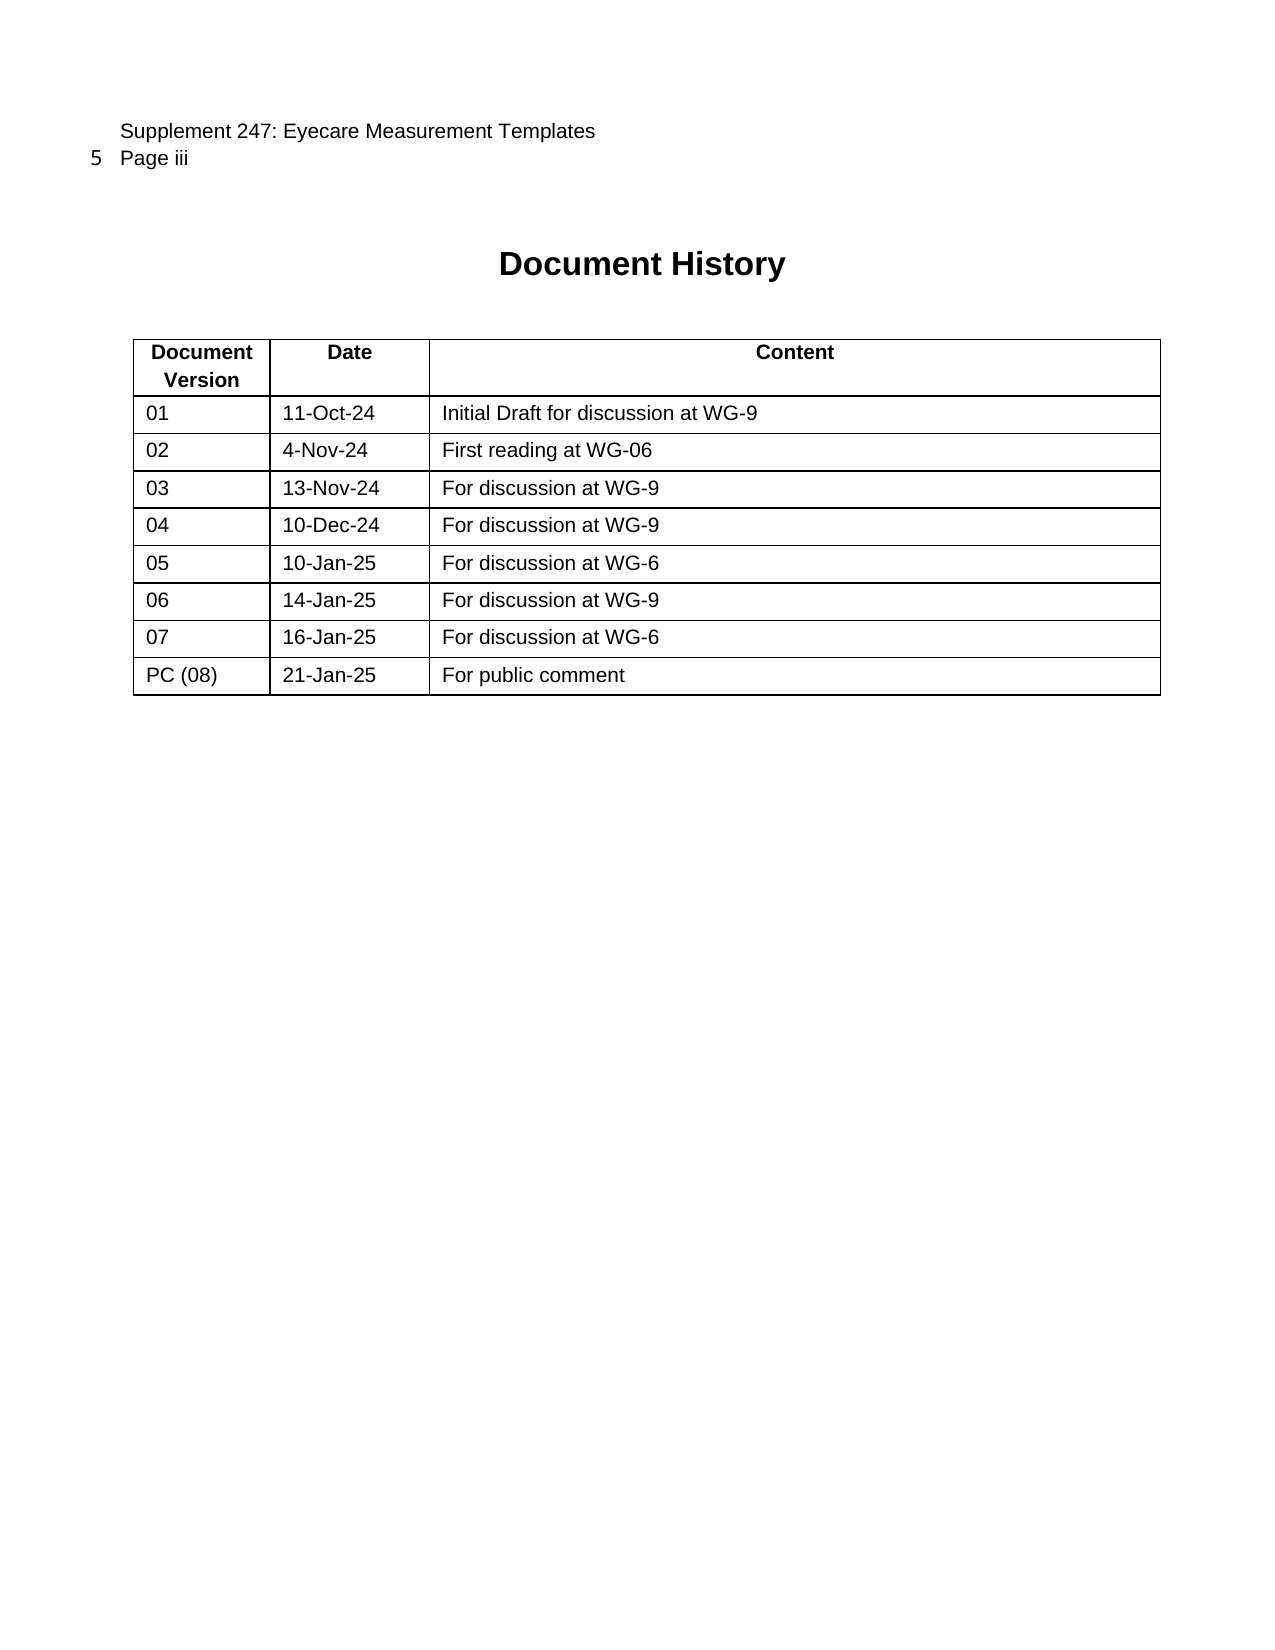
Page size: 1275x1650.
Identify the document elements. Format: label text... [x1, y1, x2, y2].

table_cell For discussion at WG-6 [430, 621, 1160, 657]
table_cell For discussion at WG-9 [430, 584, 1160, 619]
table_cell 11-Oct-24 [271, 397, 429, 432]
table_cell 03 [134, 472, 269, 507]
table_cell 04 [134, 509, 269, 545]
table_cell For discussion at WG-6 [430, 546, 1160, 582]
table_cell 21-Jan-25 [271, 658, 429, 694]
table_cell 4-Nov-24 [271, 434, 429, 470]
table_cell 13-Nov-24 [271, 472, 429, 507]
table_header Document Version [134, 340, 269, 395]
table_cell 10-Jan-25 [271, 546, 429, 582]
table_cell 14-Jan-25 [271, 584, 429, 619]
table_cell For discussion at WG-9 [430, 509, 1160, 545]
table_cell 07 [134, 621, 269, 657]
table_cell PC (08) [134, 658, 269, 694]
table_cell 06 [134, 584, 269, 619]
table_cell 01 [134, 397, 269, 432]
table_cell 16-Jan-25 [271, 621, 429, 657]
table_header Content [430, 340, 1160, 395]
subtitle Document History [120, 244, 1155, 283]
table_cell For discussion at WG-9 [430, 472, 1160, 507]
table_cell First reading at WG-06 [430, 434, 1160, 470]
table_cell 02 [134, 434, 269, 470]
table_cell 05 [134, 546, 269, 582]
table_cell 10-Dec-24 [271, 509, 429, 545]
table_cell For public comment [430, 658, 1160, 694]
table_header Date [271, 340, 429, 395]
table_cell Initial Draft for discussion at WG-9 [430, 397, 1160, 432]
